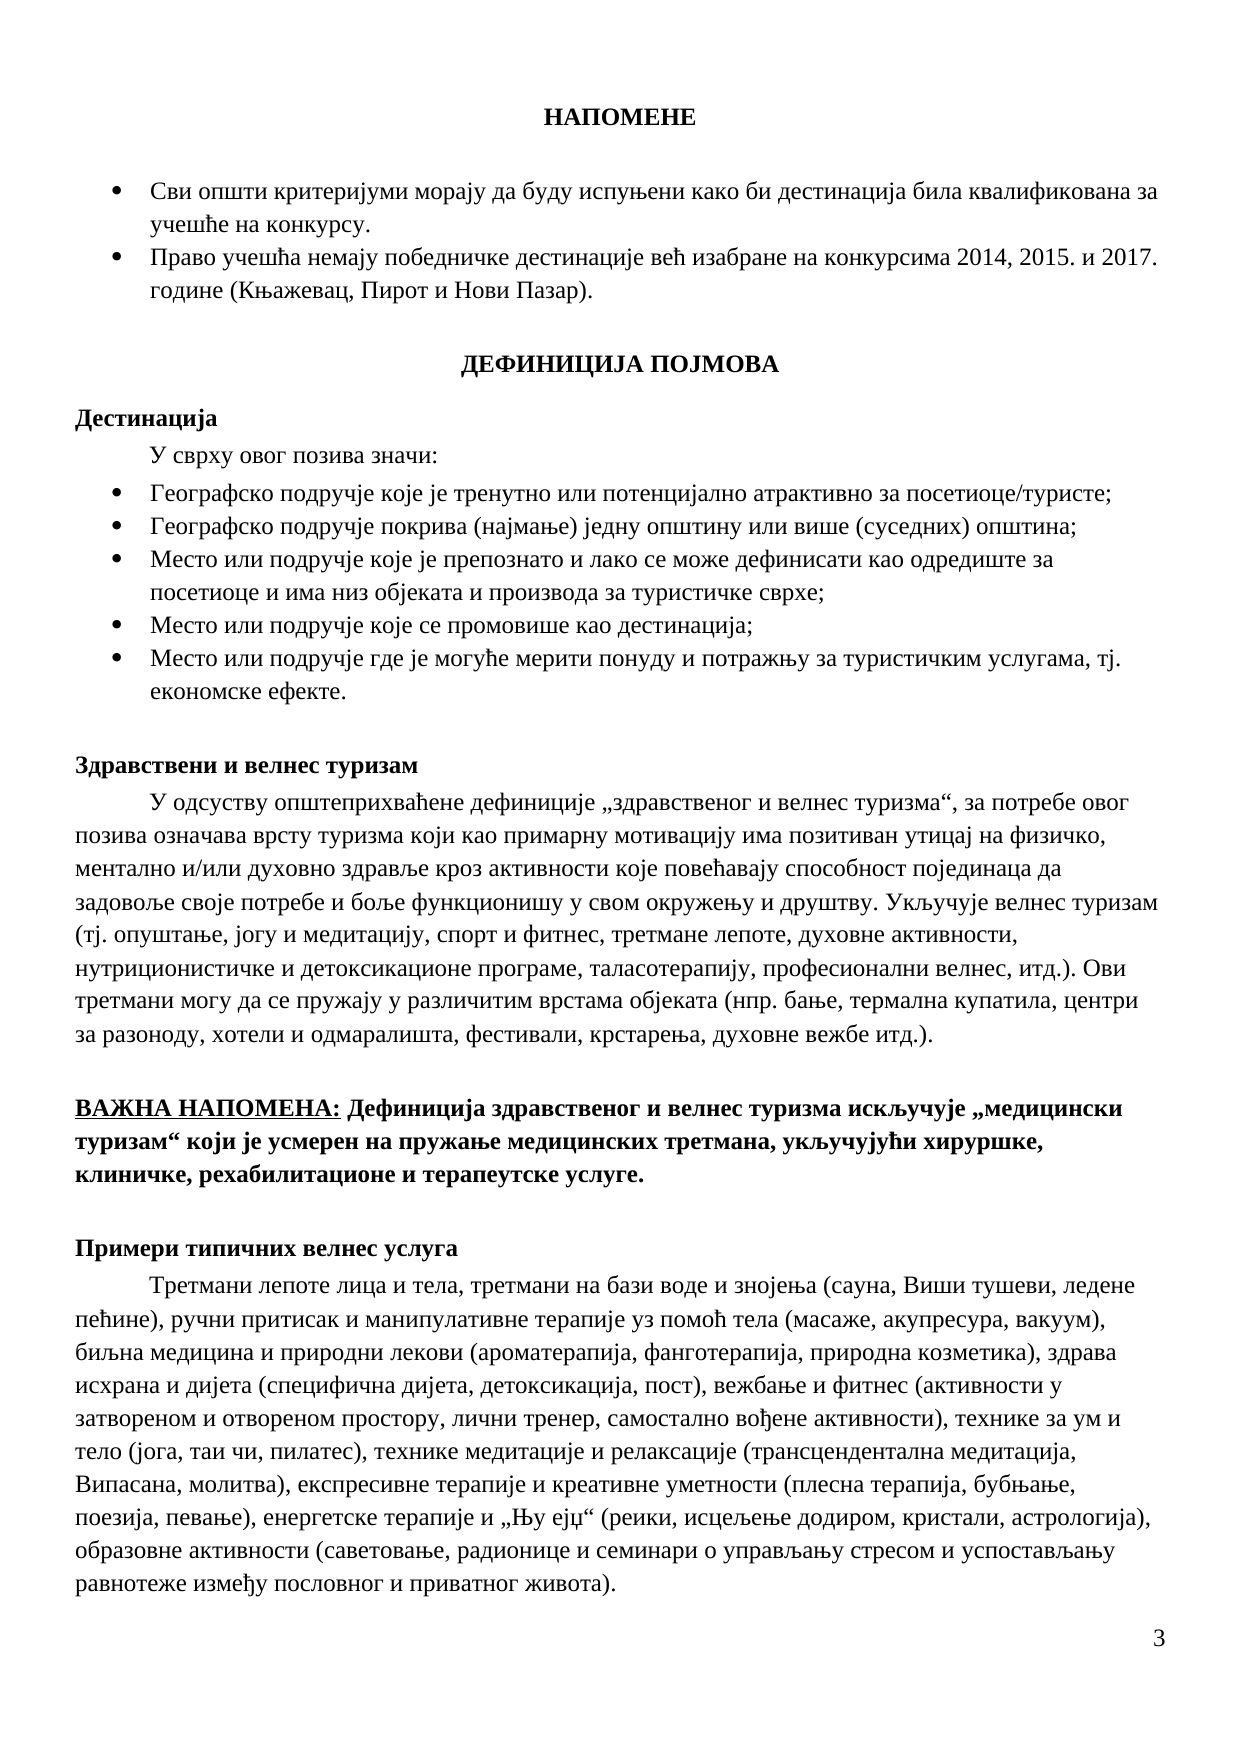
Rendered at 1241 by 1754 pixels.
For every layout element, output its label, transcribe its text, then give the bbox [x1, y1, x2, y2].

text Здравствени и велнес туризам [75, 750, 1165, 779]
list Место или подручје где је могуће мерити понуду и потражњу за туристичким услугама, тј. економске ефекте. [112, 643, 1165, 705]
list Право учешћа немају победничке дестинације већ изабране на конкурсима 2014, 2015. и 2017. године (Књажевац, Пирот и Нови Пазар). [112, 242, 1165, 304]
list Сви општи критеријуми морају да буду испуњени како би дестинација била квалификована за учешће на конкурсу. [112, 176, 1165, 238]
list Место или подручје које је препознато и лако се може дефинисати као одредиште за посетиоце и има низ објеката и производа за туристичке сврхе; [112, 544, 1165, 606]
text Третмани лепоте лица и тела, третмани на бази воде и знојења (сауна, Виши тушеви, леденe пећине), ручни притисак и манипулативне терапије уз помоћ тела (масаже, акупресура, вакуум), биљна медицина и природни лекови (ароматерапија, фанготерапија, природна козметика), здрава исхрана и дијета (специфична дијета, детоксикација, пост), вежбање и фитнес (активности у затвореном и отвореном простору, лични тренер, самостално вођене активности), технике за ум и тело (јога, таи чи, пилатес), технике медитације и релаксације (трансцендентална медитација, Випасана, молитва), експресивне терапије и креативне уметности (плесна терапија, бубњање, поезија, певање), енергетске терапије и „Њу ејџ“ (реики, исцељење додиром, кристали, астрологија), образовне активности (саветовање, радионице и семинари о управљању стресом и успостављању равнотеже између пословног и приватног живота). [75, 1271, 1165, 1597]
text Дестинација [75, 403, 1165, 432]
text ВАЖНА НАПОМЕНА: Дефиниција здравственог и велнес туризма искључује „медицински туризам“ који је усмерен на пружање медицинских третмана, укључујући хируршке, клиничке, рехабилитационе и терапеутске услуге. [75, 1093, 1165, 1188]
list Географско подручје које је тренутно или потенцијално атрактивно за посетиоце/туристе; [112, 478, 1165, 507]
text НАПОМЕНЕ [75, 102, 1165, 131]
list Географско подручје покрива (најмање) једну општину или више (суседних) општина; [112, 511, 1165, 539]
text Примери типичних велнес услуга [75, 1233, 1165, 1262]
text ДЕФИНИЦИЈА ПОЈМОВА [75, 349, 1165, 378]
list Место или подручје које се промовише као дестинација; [112, 610, 1165, 639]
text У сврху овог позива значи: [149, 441, 1165, 469]
text У одсуству општеприхваћене дефиниције „здравственог и велнес туризма“, за потребе овог позива означава врсту туризма који као примарну мотивацију има позитиван утицај на физичко, ментално и/или духовно здравље кроз активности које повећавају способност појединаца да задовоље своје потребе и боље функционишу у свом окружењу и друштву. Укључује велнес туризам (тј. опуштање, јогу и медитацију, спорт и фитнес, третмане лепоте, духовне активности, нутриционистичке и детоксикационе програме, таласотерапију, професионални велнес, итд.). Ови третмани могу да се пружају у различитим врстама објеката (нпр. бање, термална купатила, центри за разоноду, хотели и одмаралишта, фестивали, крстарења, духовне вежбе итд.). [75, 787, 1165, 1047]
